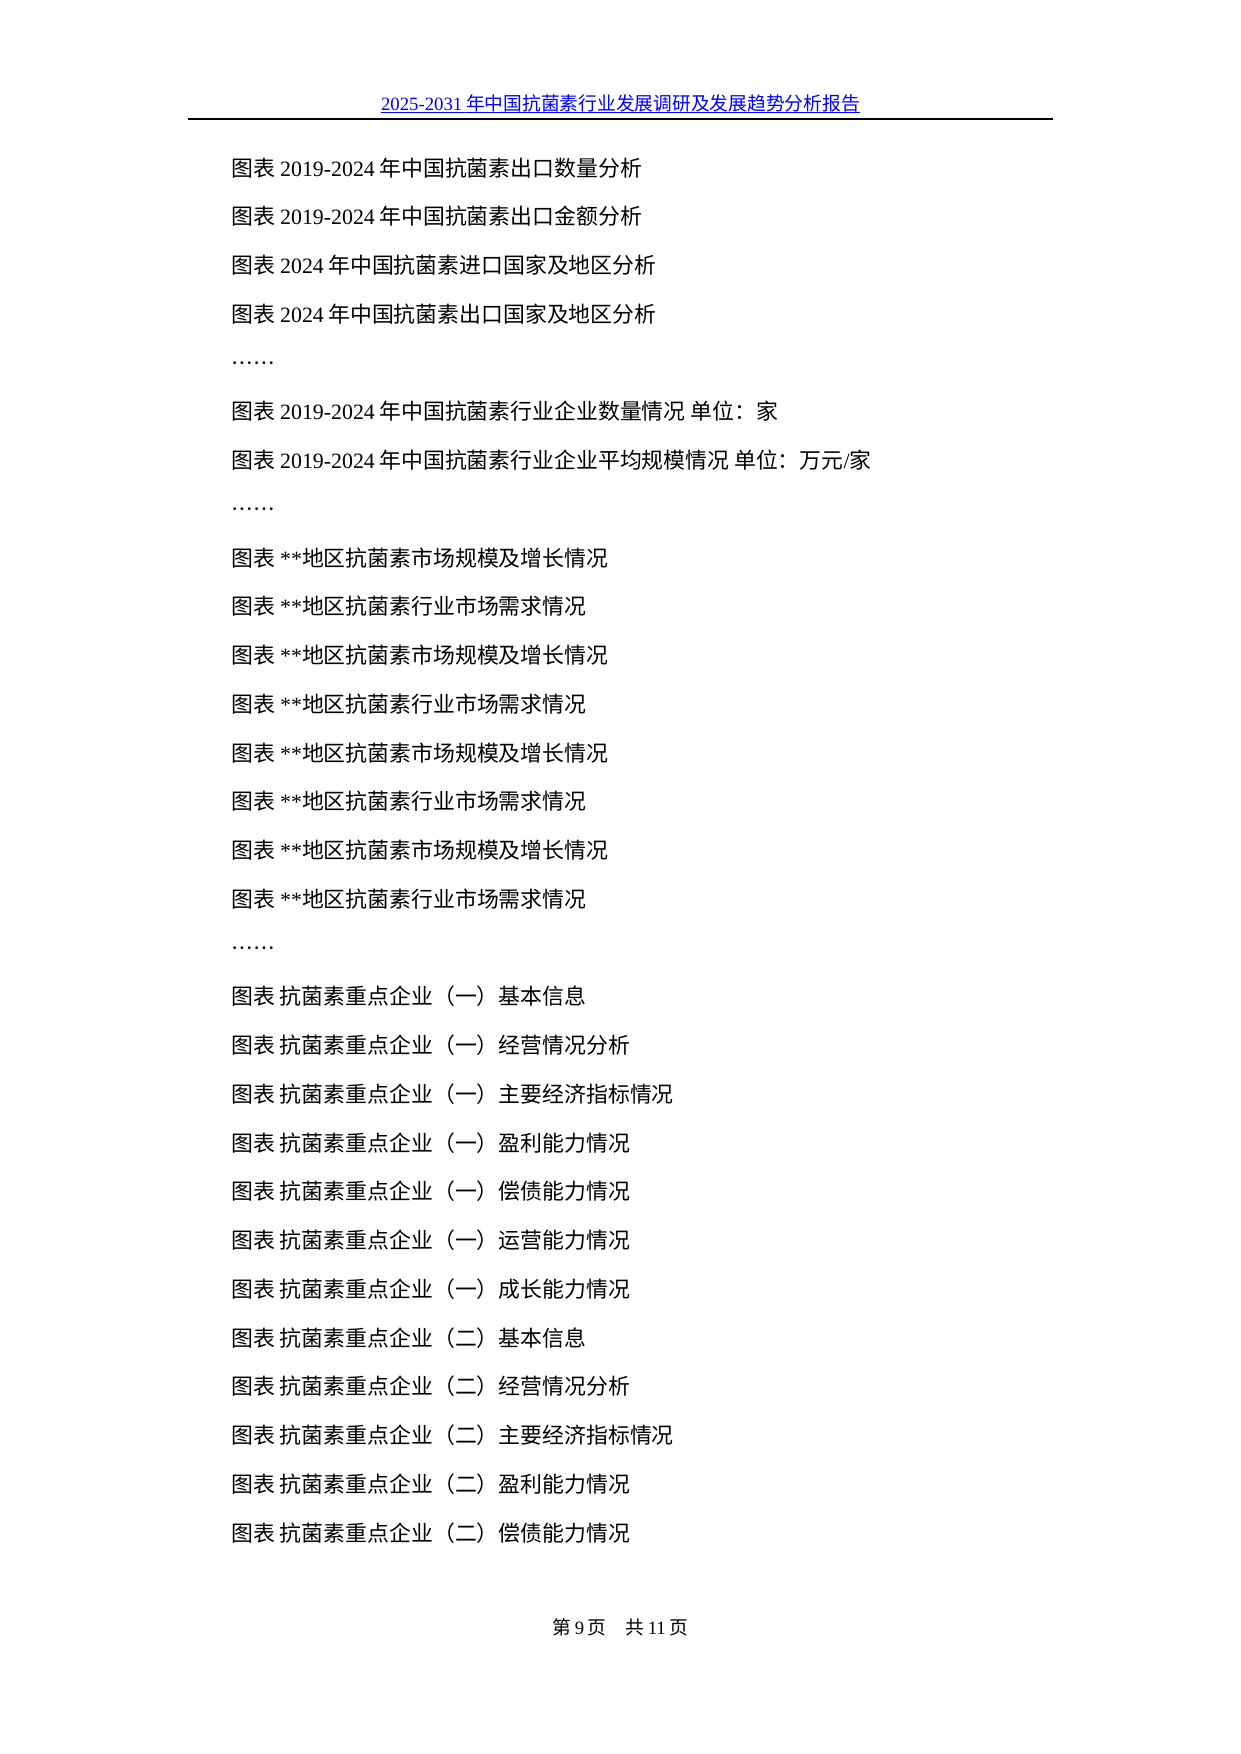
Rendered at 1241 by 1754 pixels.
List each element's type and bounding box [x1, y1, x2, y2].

text [187, 150, 1053, 1548]
